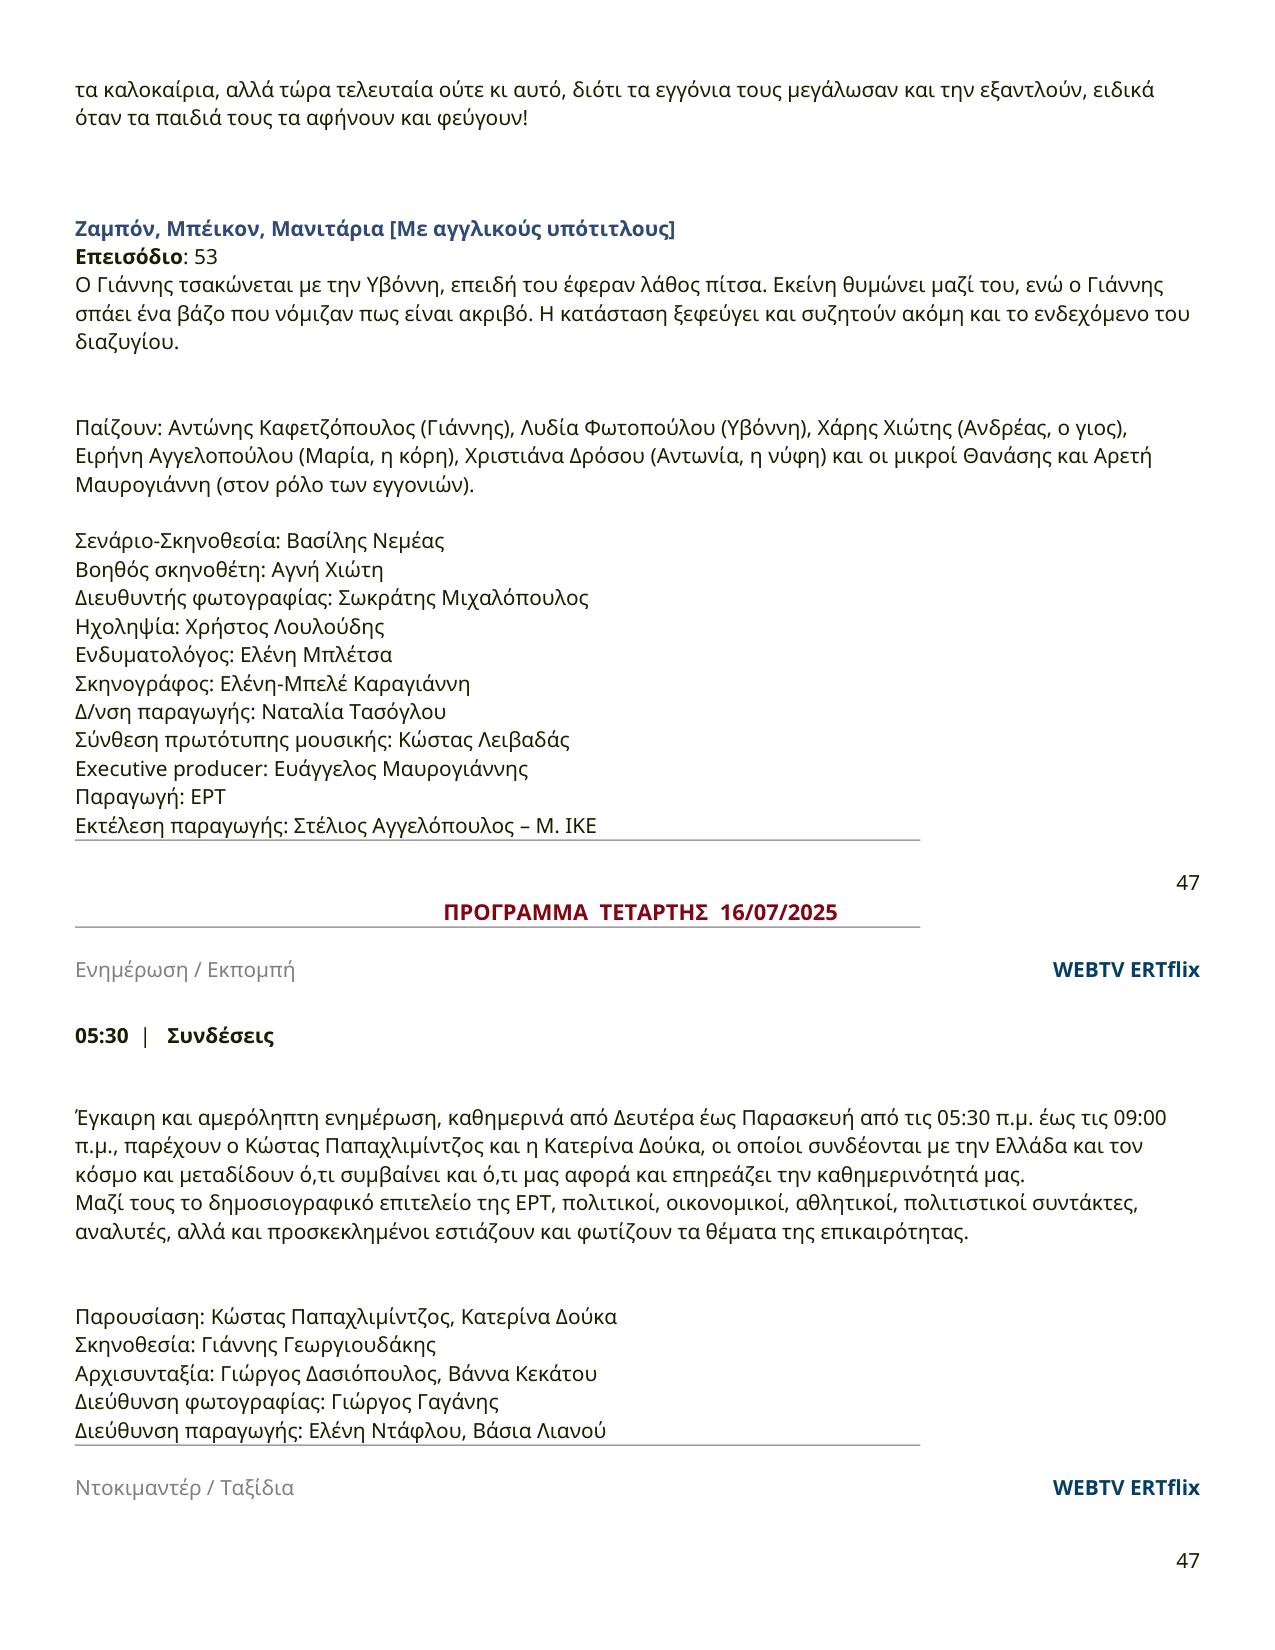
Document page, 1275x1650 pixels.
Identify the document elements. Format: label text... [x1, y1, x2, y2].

text ΠΡΟΓΡΑΜΜΑ ΤΕΤΑΡΤΗΣ 16/07/2025 [75, 897, 1200, 926]
table_header WEBTV ERTflix [638, 1473, 1200, 1502]
table_header WEBTV ERTflix [638, 955, 1200, 983]
text 05:30 | Συνδέσεις [75, 983, 1200, 1078]
text Έγκαιρη και αμερόληπτη ενημέρωση, καθημερινά από Δευτέρα έως Παρασκευή από τις 05:30 π.μ. έως τις 09:00 π.μ., παρέχουν ο Κώστας Παπαχλιμίντζος και η Κατερίνα Δούκα, οι οποίοι συνδέονται με την Ελλάδα και τον κόσμο και μεταδίδουν ό,τι συμβαίνει και ό,τι μας αφορά και επηρεάζει την καθημερινότητά μας. Μαζί τους το δημοσιογραφικό επιτελείο της ΕΡΤ, πολιτικοί, οικονομικοί, αθλητικοί, πολιτιστικοί συντάκτες, αναλυτές, αλλά και προσκεκλημένοι εστιάζουν και φωτίζουν τα θέματα της επικαιρότητας. [75, 1103, 1200, 1245]
table_header Ενημέρωση / Εκπομπή [75, 955, 637, 983]
text Ο Γιάννης τσακώνεται με την Υβόννη, επειδή του έφεραν λάθος πίτσα. Εκείνη θυμώνει μαζί του, ενώ ο Γιάννης σπάει ένα βάζο που νόμιζαν πως είναι ακριβό. Η κατάσταση ξεφεύγει και συζητούν ακόμη και το ενδεχόμενο του διαζυγίου. [75, 271, 1200, 356]
text Παίζουν: Αντώνης Καφετζόπουλος (Γιάννης), Λυδία Φωτοπούλου (Υβόννη), Χάρης Χιώτης (Ανδρέας, ο γιος), Ειρήνη Αγγελοπούλου (Μαρία, η κόρη), Χριστιάνα Δρόσου (Αντωνία, η νύφη) και οι μικροί Θανάσης και Αρετή Μαυρογιάννη (στον ρόλο των εγγονιών). Σενάριο-Σκηνοθεσία: Βασίλης Νεμέας Βοηθός σκηνοθέτη: Αγνή Χιώτη Διευθυντής φωτογραφίας: Σωκράτης Μιχαλόπουλος Ηχοληψία: Χρήστος Λουλούδης Ενδυματολόγος: Ελένη Μπλέτσα Σκηνογράφος: Ελένη-Μπελέ Καραγιάννη Δ/νση παραγωγής: Ναταλία Τασόγλου Σύνθεση πρωτότυπης μουσικής: Κώστας Λειβαδάς Executive producer: Ευάγγελος Μαυρογιάννης Παραγωγή: ΕΡΤ Εκτέλεση παραγωγής: Στέλιος Αγγελόπουλος – Μ. ΙΚΕ [75, 356, 1200, 839]
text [75, 75, 1200, 132]
text Ζαμπόν, Μπέικον, Μανιτάρια [Με αγγλικούς υπότιτλους] Eπεισόδιο: 53 [75, 157, 1200, 271]
table_header Ντοκιμαντέρ / Ταξίδια [75, 1473, 637, 1502]
text Παρουσίαση: Κώστας Παπαχλιμίντζος, Κατερίνα Δούκα Σκηνοθεσία: Γιάννης Γεωργιουδάκης Αρχισυνταξία: Γιώργος Δασιόπουλος, Βάννα Κεκάτου Διεύθυνση φωτογραφίας: Γιώργος Γαγάνης Διεύθυνση παραγωγής: Ελένη Ντάφλου, Βάσια Λιανού [75, 1245, 1200, 1444]
